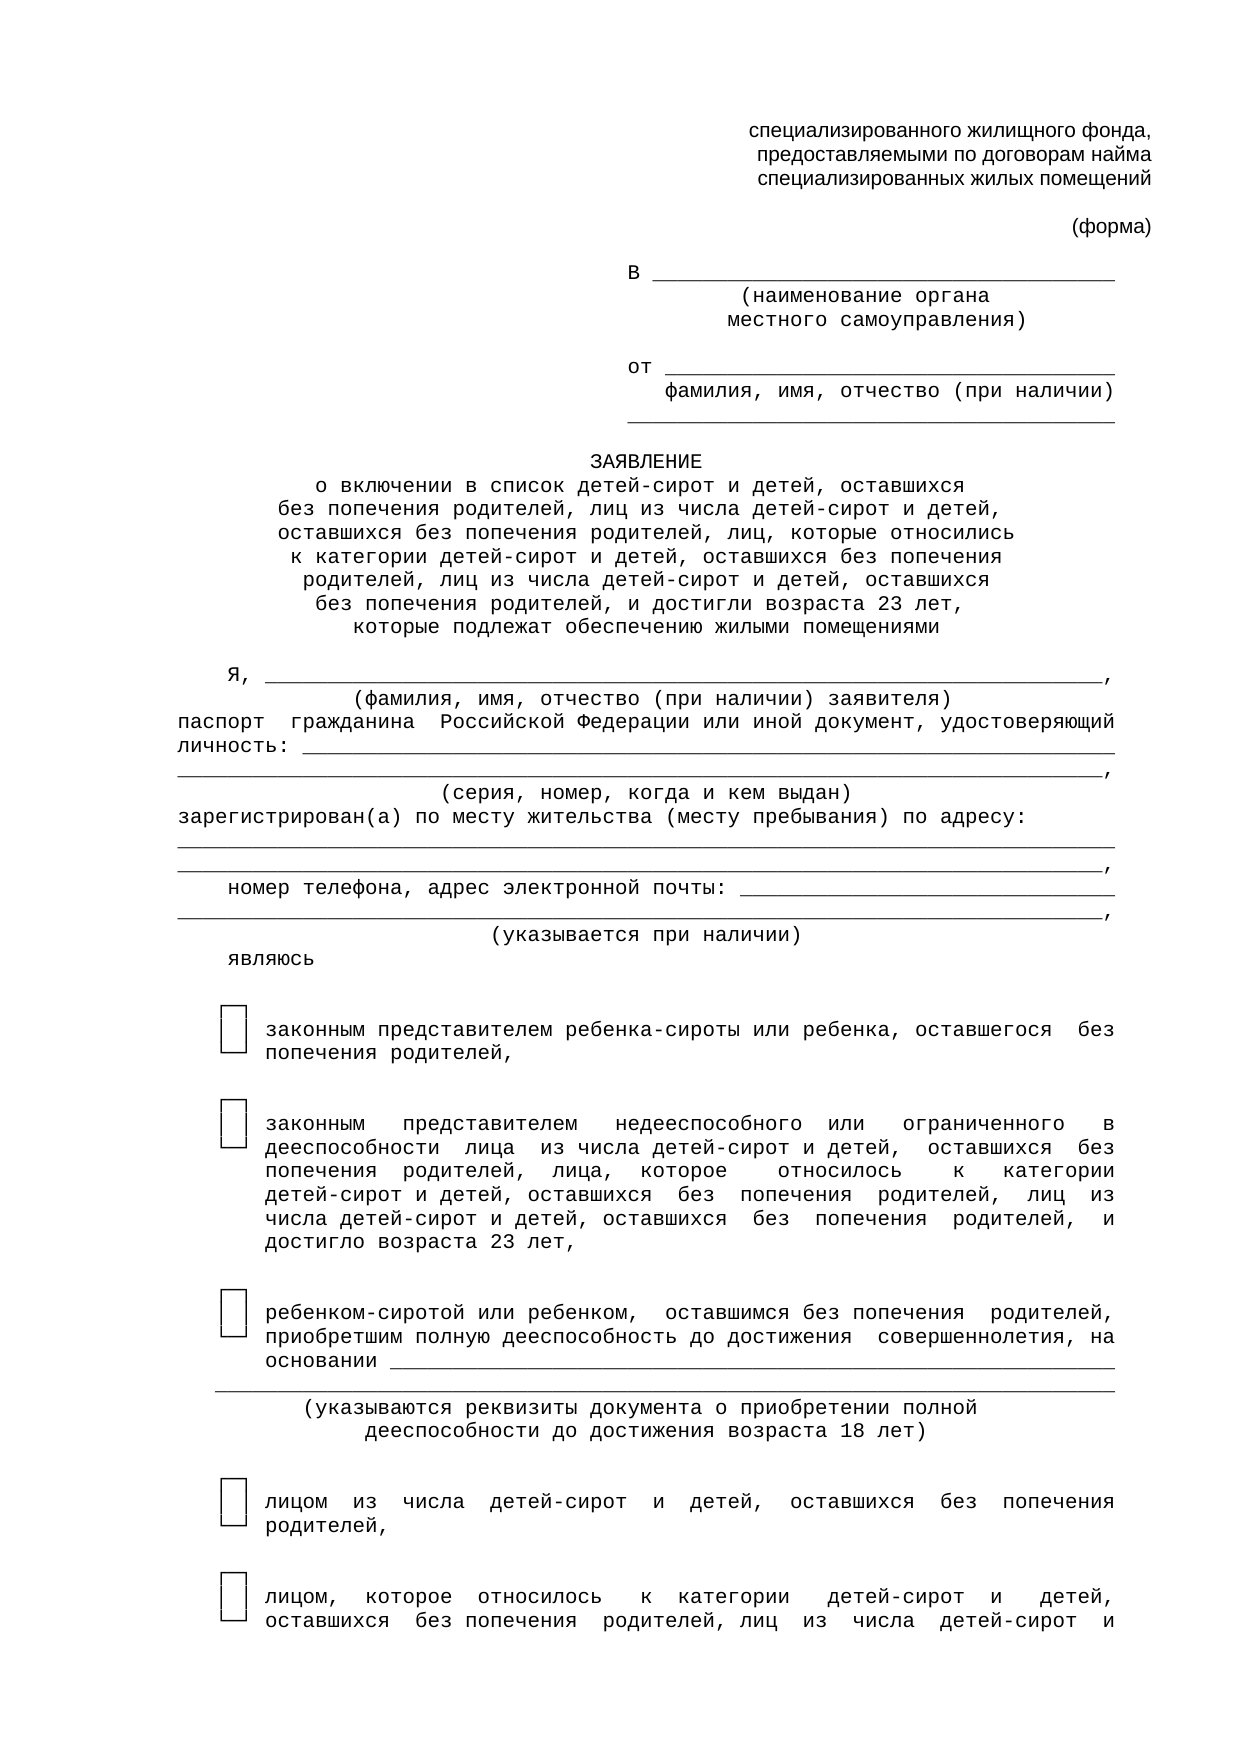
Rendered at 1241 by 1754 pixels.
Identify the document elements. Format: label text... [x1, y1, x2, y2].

text (указываются реквизиты документа о приобретении полной [177, 1397, 1152, 1421]
text │ │ ребенком-сиротой или ребенком, оставшимся без попечения родителей, [177, 1302, 1152, 1326]
text ┌─┐ [177, 1279, 1152, 1302]
text без попечения родителей, и достигли возраста 23 лет, [177, 593, 1152, 617]
text специализированного жилищного фонда, [177, 118, 1152, 142]
text ┌─┐ [177, 1562, 1152, 1586]
text │ │ лицом, которое относилось к категории детей-сирот и детей, [177, 1586, 1152, 1610]
text └─┘ приобретшим полную дееспособность до достижения совершеннолетия, на [177, 1326, 1152, 1349]
text └─┘ попечения родителей, [177, 1042, 1152, 1066]
text основании __________________________________________________________ [177, 1349, 1152, 1373]
text дееспособности до достижения возраста 18 лет) [177, 1421, 1152, 1444]
text (фамилия, имя, отчество (при наличии) заявителя) [177, 687, 1152, 711]
text В _____________________________________ [177, 262, 1152, 286]
text __________________________________________________________________________, [177, 900, 1152, 924]
text │ │ законным представителем недееспособного или ограниченного в [177, 1113, 1152, 1137]
text оставшихся без попечения родителей, лиц, которые относились [177, 522, 1152, 546]
text без попечения родителей, лиц из числа детей-сирот и детей, [177, 498, 1152, 522]
text ___________________________________________________________________________ [177, 829, 1152, 853]
text фамилия, имя, отчество (при наличии) [177, 380, 1152, 404]
text ЗАЯВЛЕНИЕ [177, 451, 1152, 475]
text местного самоуправления) [177, 309, 1152, 333]
text предоставляемыми по договорам найма [177, 142, 1152, 166]
text ┌─┐ [177, 1468, 1152, 1491]
text детей-сирот и детей, оставшихся без попечения родителей, лиц из [177, 1184, 1152, 1208]
text │ │ лицом из числа детей-сирот и детей, оставшихся без попечения [177, 1491, 1152, 1515]
text от ____________________________________ [177, 356, 1152, 380]
text __________________________________________________________________________, [177, 758, 1152, 782]
text │ │ законным представителем ребенка-сироты или ребенка, оставшегося без [177, 1018, 1152, 1042]
text ┌─┐ [177, 1089, 1152, 1113]
text ┌─┐ [177, 995, 1152, 1018]
text которые подлежат обеспечению жилыми помещениями [177, 617, 1152, 640]
text попечения родителей, лица, которое относилось к категории [177, 1160, 1152, 1184]
text номер телефона, адрес электронной почты: ______________________________ [177, 877, 1152, 900]
text являюсь [177, 948, 1152, 971]
text (форма) [177, 214, 1152, 238]
text (указывается при наличии) [177, 924, 1152, 948]
text (серия, номер, когда и кем выдан) [177, 782, 1152, 806]
text родителей, лиц из числа детей-сирот и детей, оставшихся [177, 569, 1152, 593]
text специализированных жилых помещений [177, 166, 1152, 190]
text └─┘ дееспособности лица из числа детей-сирот и детей, оставшихся без [177, 1137, 1152, 1160]
text └─┘ оставшихся без попечения родителей, лиц из числа детей-сирот и [177, 1610, 1152, 1633]
text паспорт гражданина Российской Федерации или иной документ, удостоверяющий [177, 711, 1152, 735]
text к категории детей-сирот и детей, оставшихся без попечения [177, 546, 1152, 569]
text └─┘ родителей, [177, 1515, 1152, 1539]
text ________________________________________________________________________ [177, 1373, 1152, 1397]
text __________________________________________________________________________, [177, 853, 1152, 877]
text Я, ___________________________________________________________________, [177, 664, 1152, 687]
text зарегистрирован(а) по месту жительства (месту пребывания) по адресу: [177, 806, 1152, 829]
text (наименование органа [177, 286, 1152, 309]
text о включении в список детей-сирот и детей, оставшихся [177, 475, 1152, 498]
text числа детей-сирот и детей, оставшихся без попечения родителей, и [177, 1208, 1152, 1231]
text личность: _________________________________________________________________ [177, 735, 1152, 758]
text достигло возраста 23 лет, [177, 1231, 1152, 1255]
text _______________________________________ [177, 404, 1152, 427]
